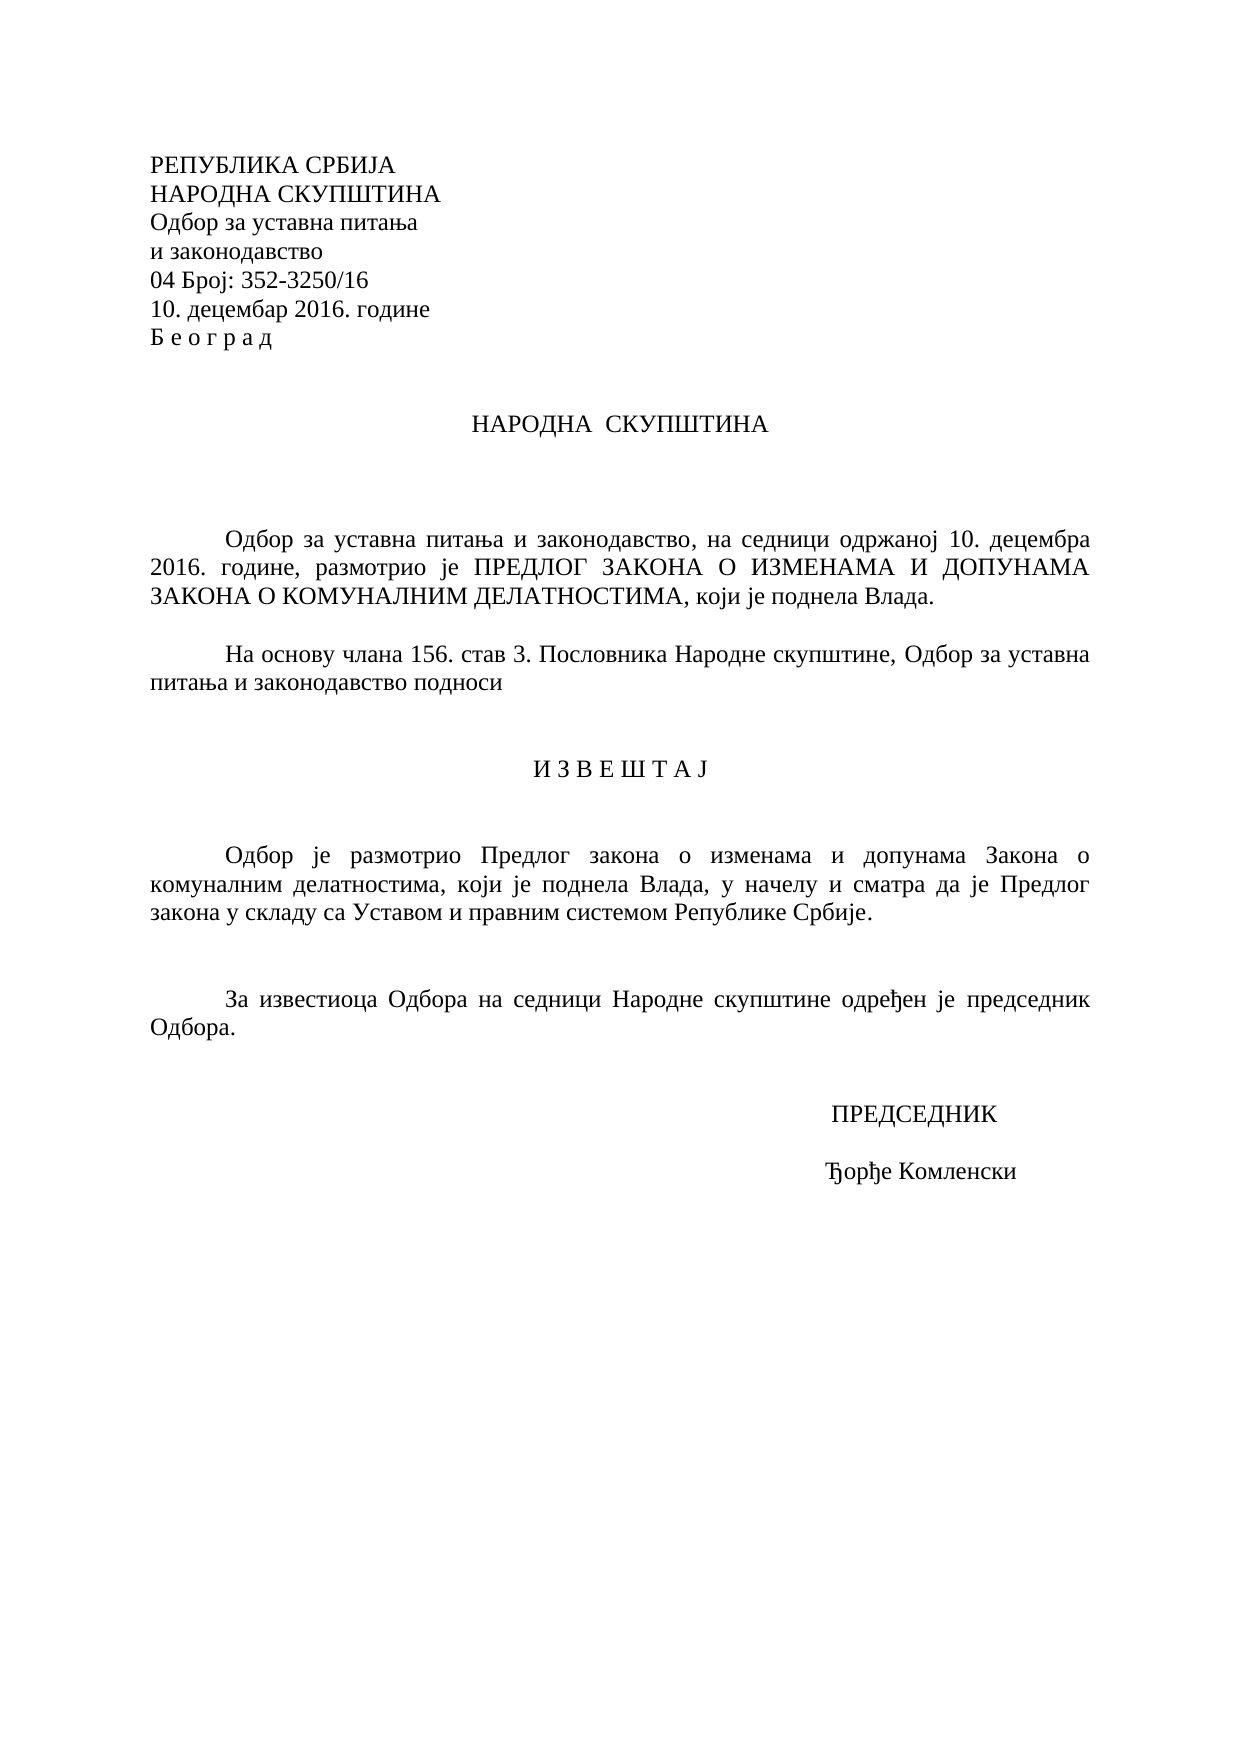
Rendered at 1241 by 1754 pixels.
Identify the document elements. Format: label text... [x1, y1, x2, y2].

text Б е о г р а д [150, 322, 1090, 351]
text РЕПУБЛИКА СРБИЈА [150, 150, 1090, 179]
text Одбор је размотрио Предлог закона о изменама и допунама Закона о комуналним делатностима, који је поднела Влада, у начелу и сматра да је Предлог закона у складу са Уставом и правним системом Републике Србије. [150, 840, 1090, 926]
text 10. децембар 2016. године [150, 294, 1090, 322]
text НАРОДНА СКУПШТИНА [150, 179, 1090, 207]
text НАРОДНА СКУПШТИНА [150, 409, 1090, 437]
text Ђорђе Комленски [150, 1156, 1090, 1185]
text На основу члана 156. став 3. Пословника Народне скупштине, Одбор за уставна питања и законодавство подноси [150, 639, 1090, 696]
text ПРЕДСЕДНИК [150, 1099, 1090, 1127]
text И З В Е Ш Т А Ј [150, 754, 1090, 782]
text За известиоца Одбора на седници Народне скупштине одређен је председник Одбора. [150, 984, 1090, 1041]
text Одбор за уставна питања [150, 207, 1090, 236]
text 04 Број: 352-3250/16 [150, 265, 1090, 294]
text Одбор за уставна питања и законодавство, на седници одржаној 10. децембра 2016. године, размотрио је ПРЕДЛОГ ЗАКОНА О ИЗМЕНАМА И ДОПУНАМА ЗАКОНА О КОМУНАЛНИМ ДЕЛАТНОСТИМА, који је поднела Влада. [150, 524, 1090, 610]
text и законодавство [150, 236, 1090, 265]
